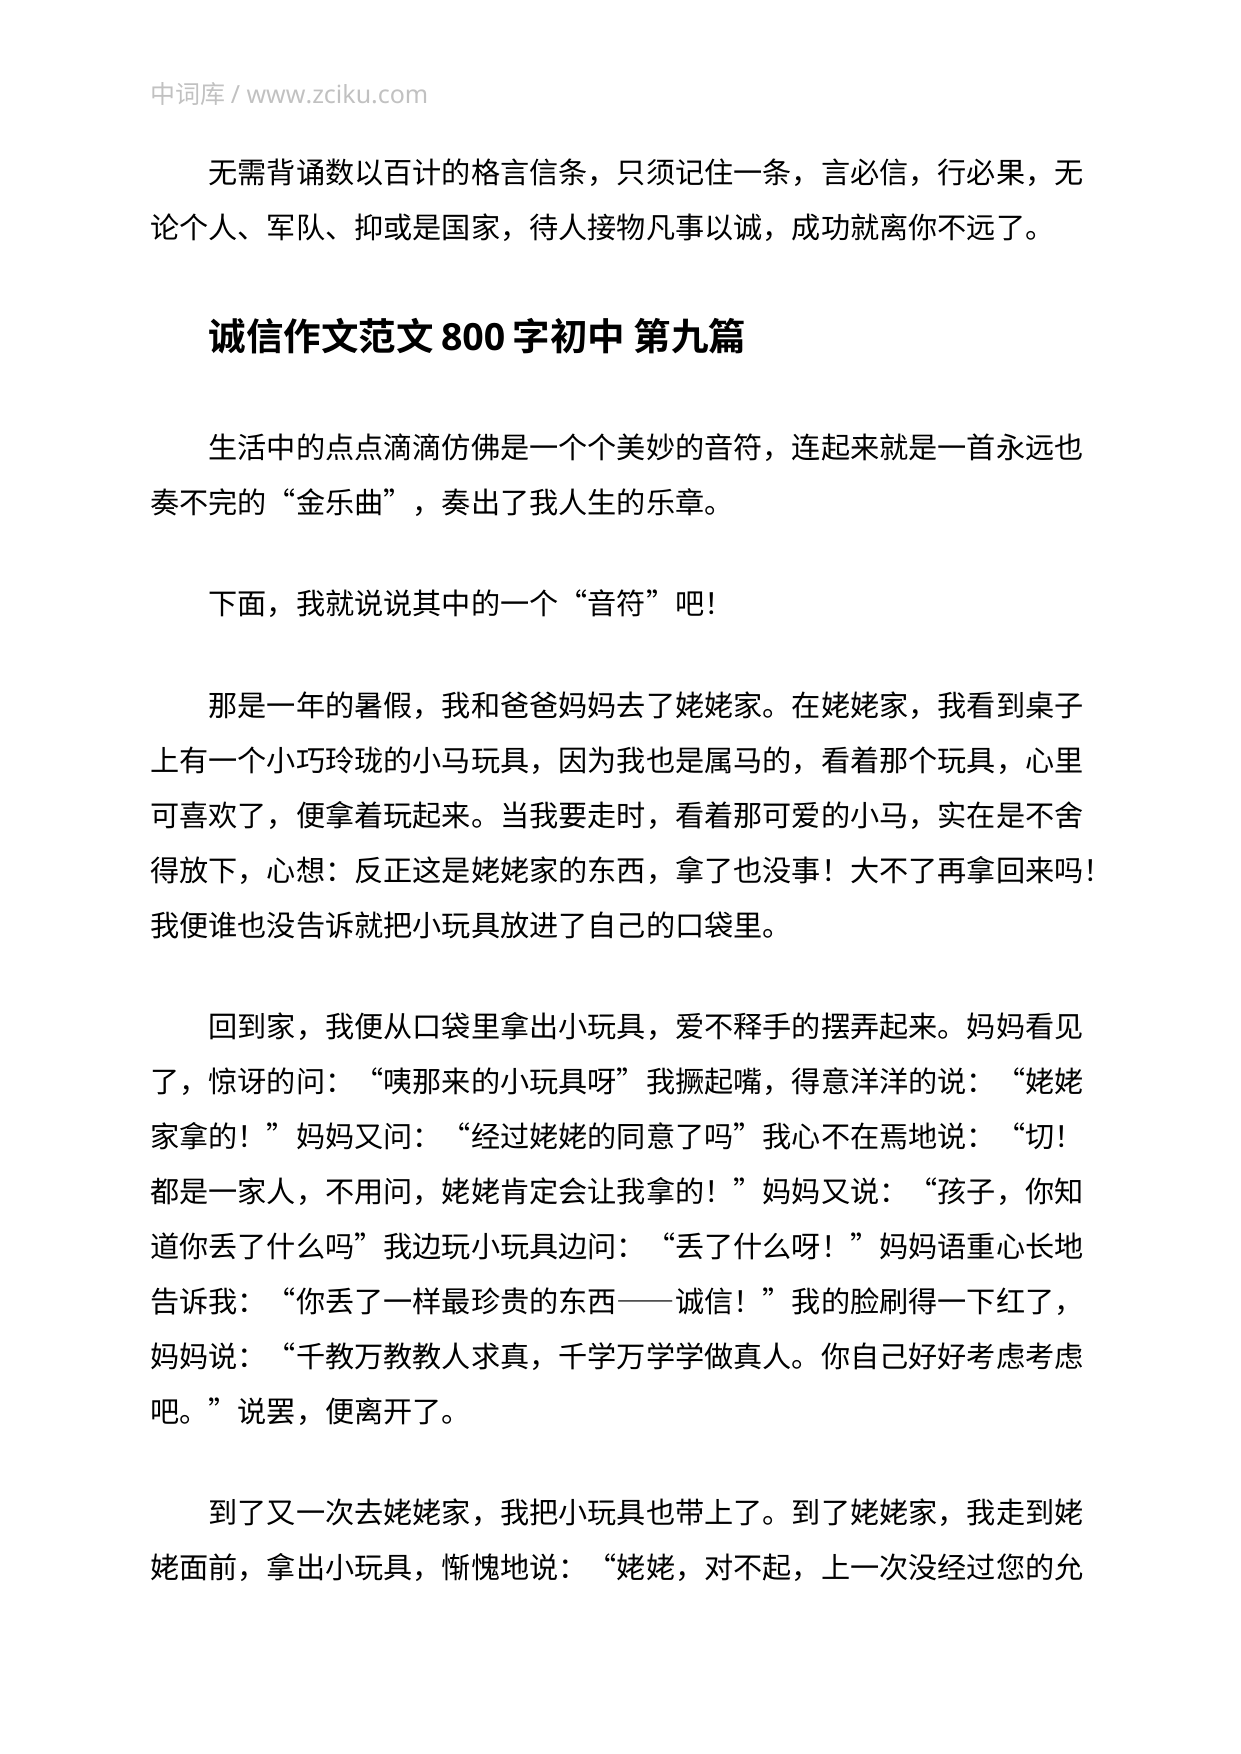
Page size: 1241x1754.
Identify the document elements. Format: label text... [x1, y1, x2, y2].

text 生活中的点点滴滴仿佛是一个个美妙的音符，连起来就是一首永远也奏不完的“金乐曲”，奏出了我人生的乐章。 [150, 424, 1090, 521]
text 那是一年的暑假，我和爸爸妈妈去了姥姥家。在姥姥家，我看到桌子上有一个小巧玲珑的小马玩具，因为我也是属马的，看着那个玩具，心里可喜欢了，便拿着玩起来。当我要走时，看着那可爱的小马，实在是不舍得放下，心想：反正这是姥姥家的东西，拿了也没事！大不了再拿回来吗！我便谁也没告诉就把小玩具放进了自己的口袋里。 [150, 683, 1090, 944]
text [150, 1490, 1090, 1587]
text 下面，我就说说其中的一个“音符”吧！ [150, 581, 1090, 623]
text 诚信作文范文800字初中 第九篇 [150, 307, 1090, 361]
text 无需背诵数以百计的格言信条，只须记住一条，言必信，行必果，无论个人、军队、抑或是国家，待人接物凡事以诚，成功就离你不远了。 [150, 150, 1090, 247]
text 回到家，我便从口袋里拿出小玩具，爱不释手的摆弄起来。妈妈看见了，惊讶的问：“咦那来的小玩具呀”我撅起嘴，得意洋洋的说：“姥姥家拿的！”妈妈又问：“经过姥姥的同意了吗”我心不在焉地说：“切！都是一家人，不用问，姥姥肯定会让我拿的！”妈妈又说：“孩子，你知道你丢了什么吗”我边玩小玩具边问：“丢了什么呀！”妈妈语重心长地告诉我：“你丢了一样最珍贵的东西——诚信！”我的脸刷得一下红了，妈妈说：“千教万教教人求真，千学万学学做真人。你自己好好考虑考虑吧。”说罢，便离开了。 [150, 1004, 1090, 1431]
